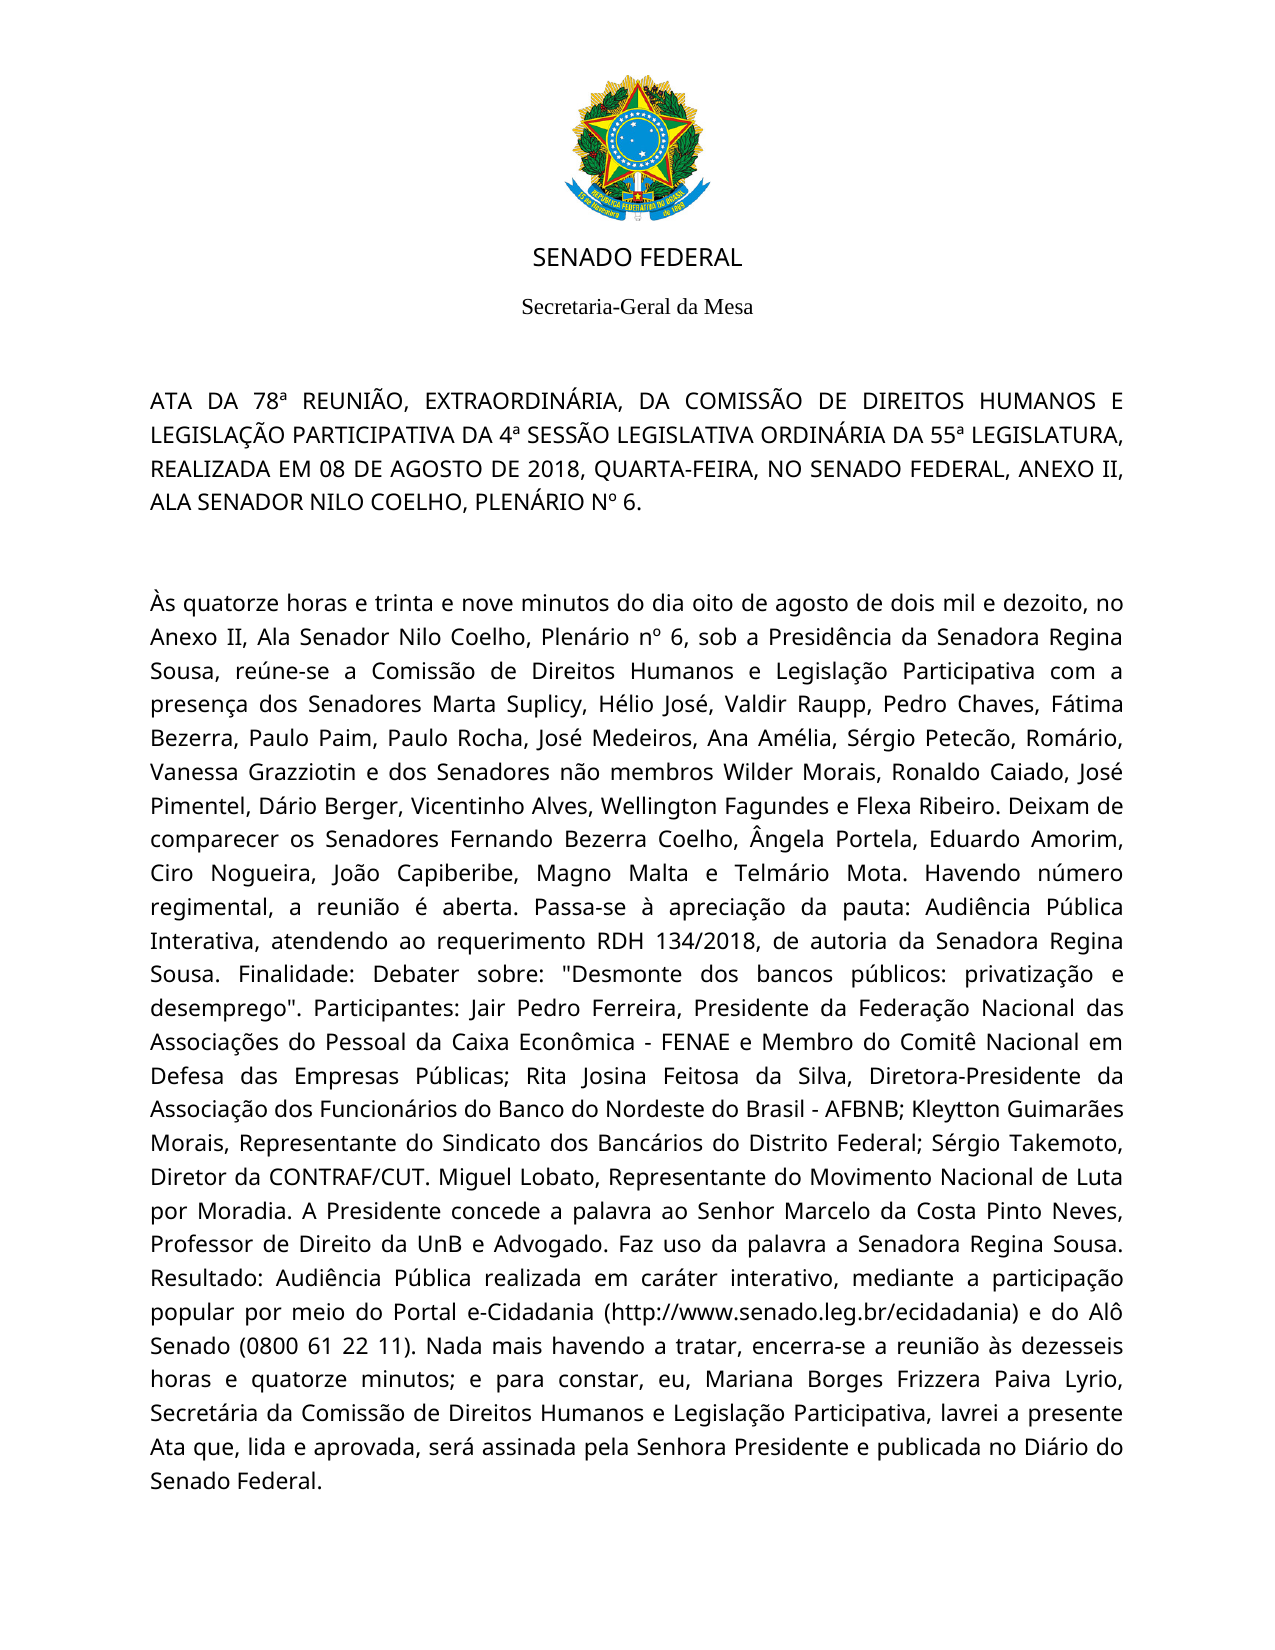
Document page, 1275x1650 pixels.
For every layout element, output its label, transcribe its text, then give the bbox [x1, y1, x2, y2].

picture [564, 75, 711, 221]
text ATA DA 78ª REUNIÃO, EXTRAORDINÁRIA, DA COMISSÃO DE DIREITOS HUMANOS E LEGISLAÇÃO PARTICIPATIVA DA 4ª SESSÃO LEGISLATIVA ORDINÁRIA DA 55ª LEGISLATURA, REALIZADA EM 08 DE AGOSTO DE 2018, QUARTA-FEIRA, NO SENADO FEDERAL, ANEXO II, ALA SENADOR NILO COELHO, PLENÁRIO Nº 6. [150, 385, 1125, 517]
text Às quatorze horas e trinta e nove minutos do dia oito de agosto de dois mil e dezoito, no Anexo II, Ala Senador Nilo Coelho, Plenário nº 6, sob a Presidência da Senadora Regina Sousa, reúne-se a Comissão de Direitos Humanos e Legislação Participativa com a presença dos Senadores Marta Suplicy, Hélio José, Valdir Raupp, Pedro Chaves, Fátima Bezerra, Paulo Paim, Paulo Rocha, José Medeiros, Ana Amélia, Sérgio Petecão, Romário, Vanessa Grazziotin e dos Senadores não membros Wilder Morais, Ronaldo Caiado, José Pimentel, Dário Berger, Vicentinho Alves, Wellington Fagundes e Flexa Ribeiro. Deixam de comparecer os Senadores Fernando Bezerra Coelho, Ângela Portela, Eduardo Amorim, Ciro Nogueira, João Capiberibe, Magno Malta e Telmário Mota. Havendo número regimental, a reunião é aberta. Passa-se à apreciação da pauta: Audiência Pública Interativa, atendendo ao requerimento RDH 134/2018, de autoria da Senadora Regina Sousa. Finalidade: Debater sobre: "Desmonte dos bancos públicos: privatização e desemprego". Participantes: Jair Pedro Ferreira, Presidente da Federação Nacional das Associações do Pessoal da Caixa Econômica - FENAE e Membro do Comitê Nacional em Defesa das Empresas Públicas; Rita Josina Feitosa da Silva, Diretora-Presidente da Associação dos Funcionários do Banco do Nordeste do Brasil - AFBNB; Kleytton Guimarães Morais, Representante do Sindicato dos Bancários do Distrito Federal; Sérgio Takemoto, Diretor da CONTRAF/CUT. Miguel Lobato, Representante do Movimento Nacional de Luta por Moradia. A Presidente concede a palavra ao Senhor Marcelo da Costa Pinto Neves, Professor de Direito da UnB e Advogado. Faz uso da palavra a Senadora Regina Sousa. Resultado: Audiência Pública realizada em caráter interativo, mediante a participação popular por meio do Portal e-Cidadania (http://www.senado.leg.br/ecidadania) e do Alô Senado (0800 61 22 11). Nada mais havendo a tratar, encerra-se a reunião às dezesseis horas e quatorze minutos; e para constar, eu, Mariana Borges Frizzera Paiva Lyrio, Secretária da Comissão de Direitos Humanos e Legislação Participativa, lavrei a presente Ata que, lida e aprovada, será assinada pela Senhora Presidente e publicada no Diário do Senado Federal. [150, 587, 1125, 1496]
